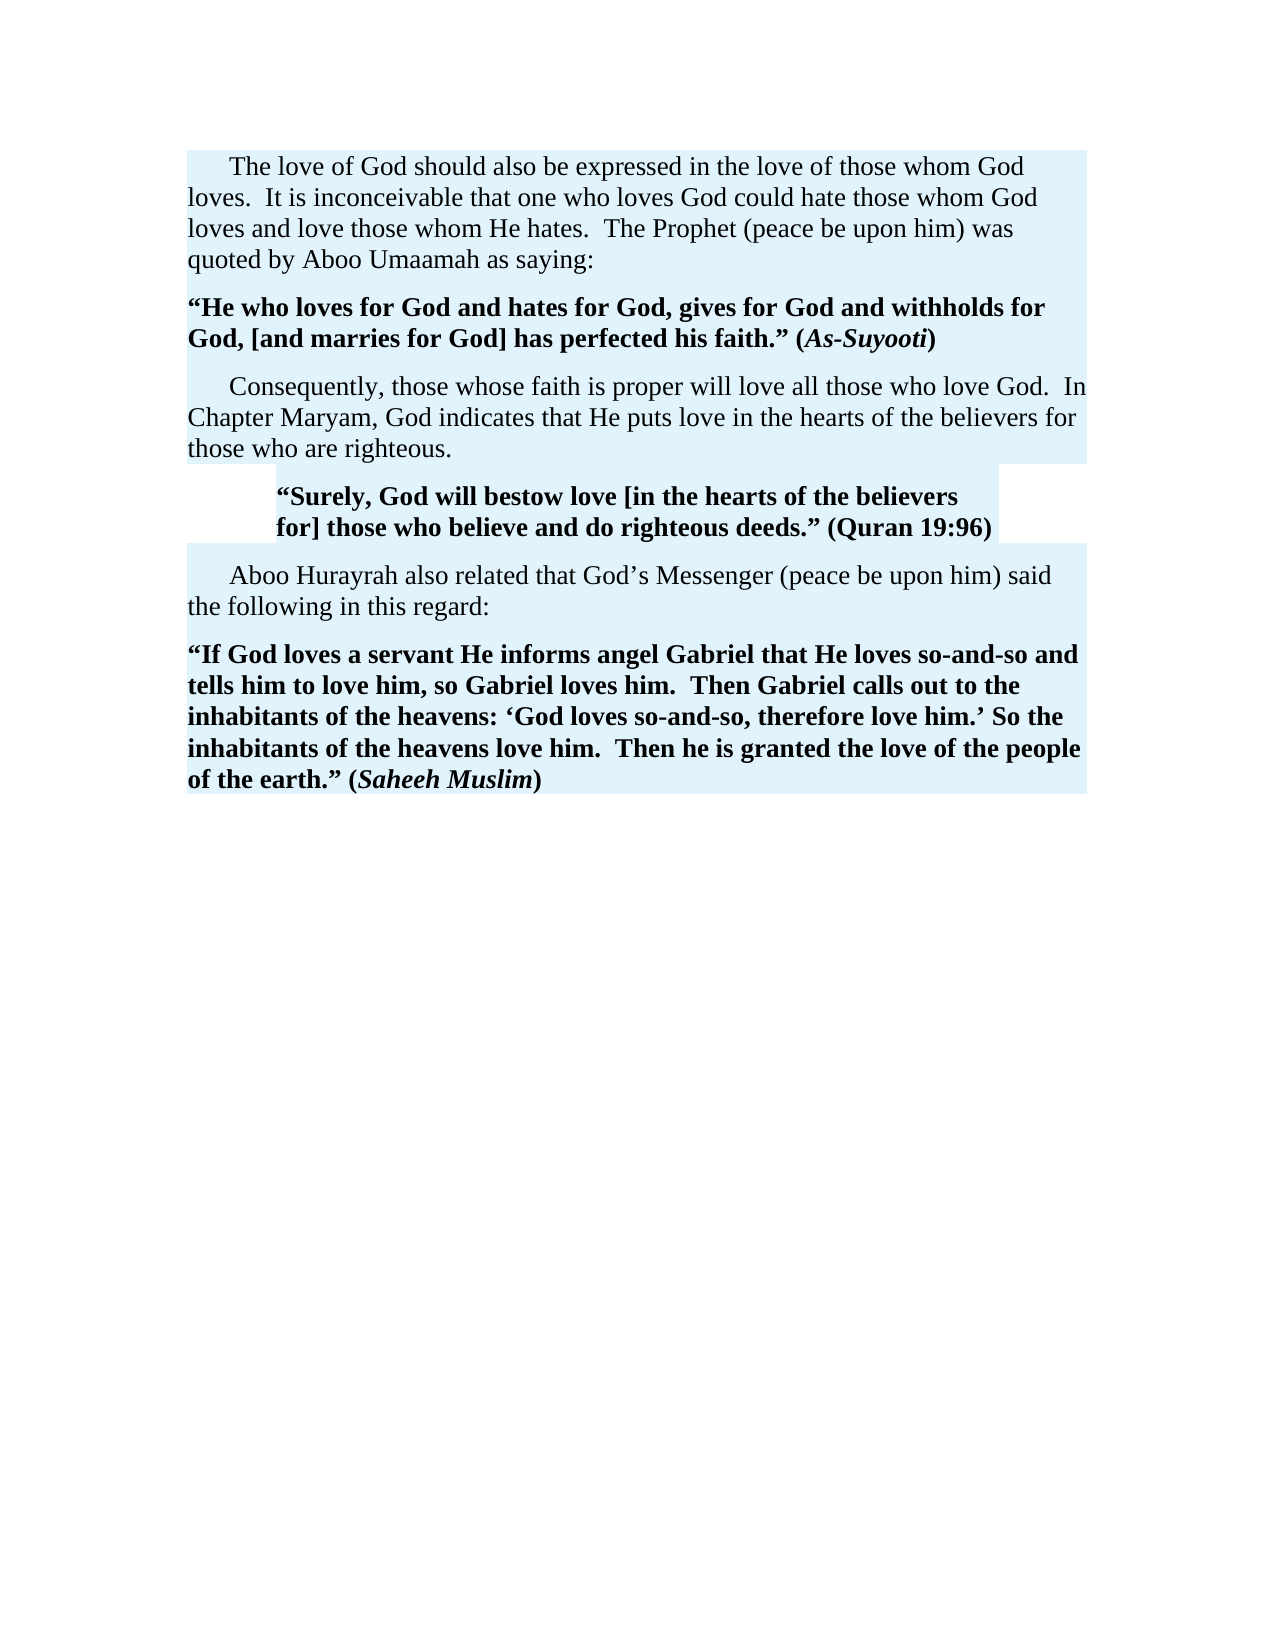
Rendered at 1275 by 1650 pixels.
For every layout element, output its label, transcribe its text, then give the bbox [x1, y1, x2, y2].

text “If God loves a servant He informs angel Gabriel that He loves so-and-so and tells him to love him, so Gabriel loves him. Then Gabriel calls out to the inhabitants of the heavens: ‘God loves so-and-so, therefore love him.’ So the inhabitants of the heavens love him. Then he is granted the love of the people of the earth.” (Saheeh Muslim) [187, 638, 1087, 794]
text The love of God should also be expressed in the love of those whom God loves. It is inconceivable that one who loves God could hate those whom God loves and love those whom He hates. The Prophet (peace be upon him) was quoted by Aboo Umaamah as saying: [187, 150, 1087, 274]
text Consequently, those whose faith is proper will love all those who love God. In Chapter Maryam, God indicates that He puts love in the hearts of the believers for those who are righteous. [187, 370, 1087, 464]
text “Surely, God will bestow love [in the hearts of the believers for] those who believe and do righteous deeds.” (Quran 19:96) [276, 480, 999, 543]
text “He who loves for God and hates for God, gives for God and withholds for God, [and marries for God] has perfected his faith.” (As-Suyooti) [187, 291, 1087, 353]
text Aboo Hurayrah also related that God’s Messenger (peace be upon him) said the following in this regard: [187, 559, 1087, 622]
